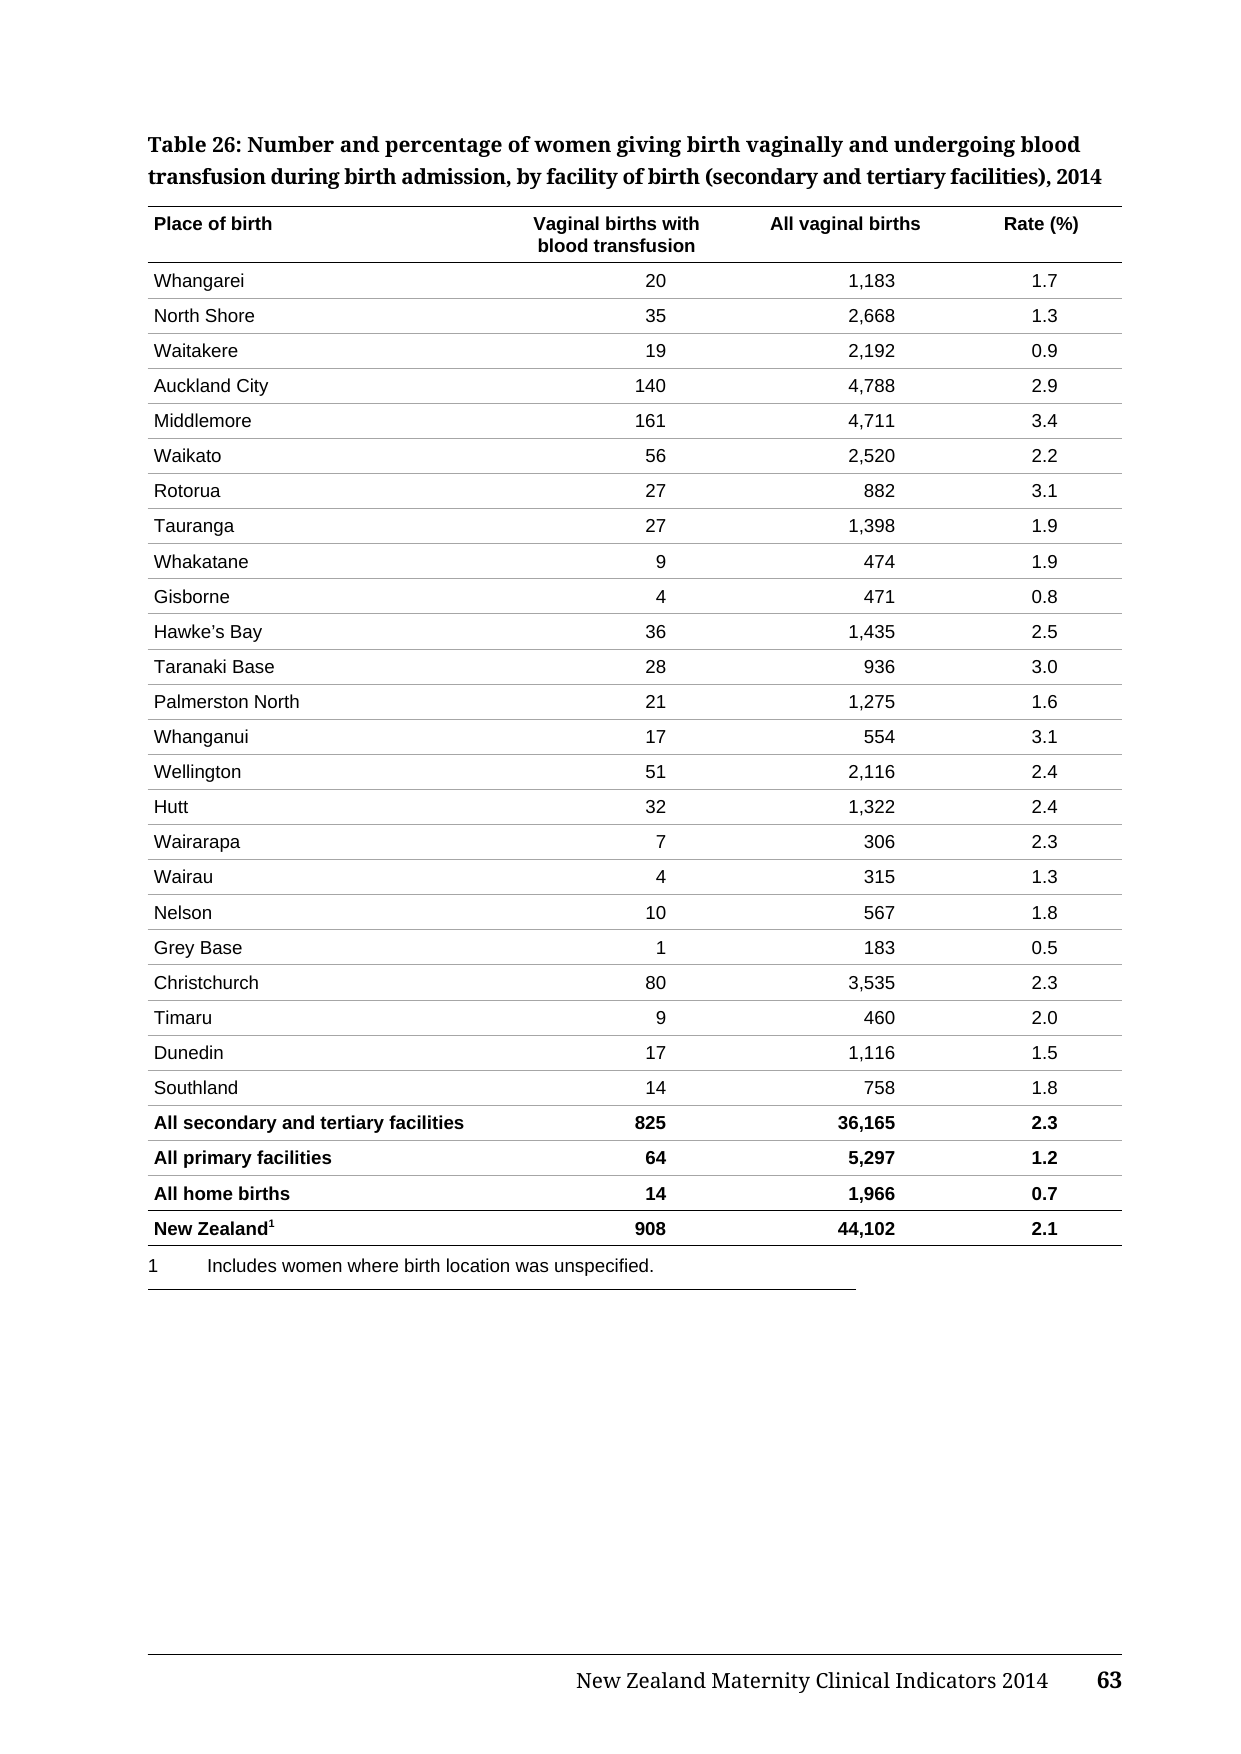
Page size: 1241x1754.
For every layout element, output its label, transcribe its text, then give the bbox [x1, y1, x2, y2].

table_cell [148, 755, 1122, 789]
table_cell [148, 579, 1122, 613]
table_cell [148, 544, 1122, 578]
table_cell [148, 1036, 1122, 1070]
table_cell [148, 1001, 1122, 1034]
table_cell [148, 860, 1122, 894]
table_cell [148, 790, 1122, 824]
text 1 Includes women where birth location was unspecified. [148, 1254, 856, 1289]
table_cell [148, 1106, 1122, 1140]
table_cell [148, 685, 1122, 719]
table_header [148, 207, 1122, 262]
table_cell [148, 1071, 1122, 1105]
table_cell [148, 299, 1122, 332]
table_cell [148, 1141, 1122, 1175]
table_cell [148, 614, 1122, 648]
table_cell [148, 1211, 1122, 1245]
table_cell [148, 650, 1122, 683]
text Table 26: Number and percentage of women giving birth vaginally and undergoing blood transfusion during birth admission, by facility of birth (secondary and tertiary facilities), 2014 [148, 131, 1122, 190]
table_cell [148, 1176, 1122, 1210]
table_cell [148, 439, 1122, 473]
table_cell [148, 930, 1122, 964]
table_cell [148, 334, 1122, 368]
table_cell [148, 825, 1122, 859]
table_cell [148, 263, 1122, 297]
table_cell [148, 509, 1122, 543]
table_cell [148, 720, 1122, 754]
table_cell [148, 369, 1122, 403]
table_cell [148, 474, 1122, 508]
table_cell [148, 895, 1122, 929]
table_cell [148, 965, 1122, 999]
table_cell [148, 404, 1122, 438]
